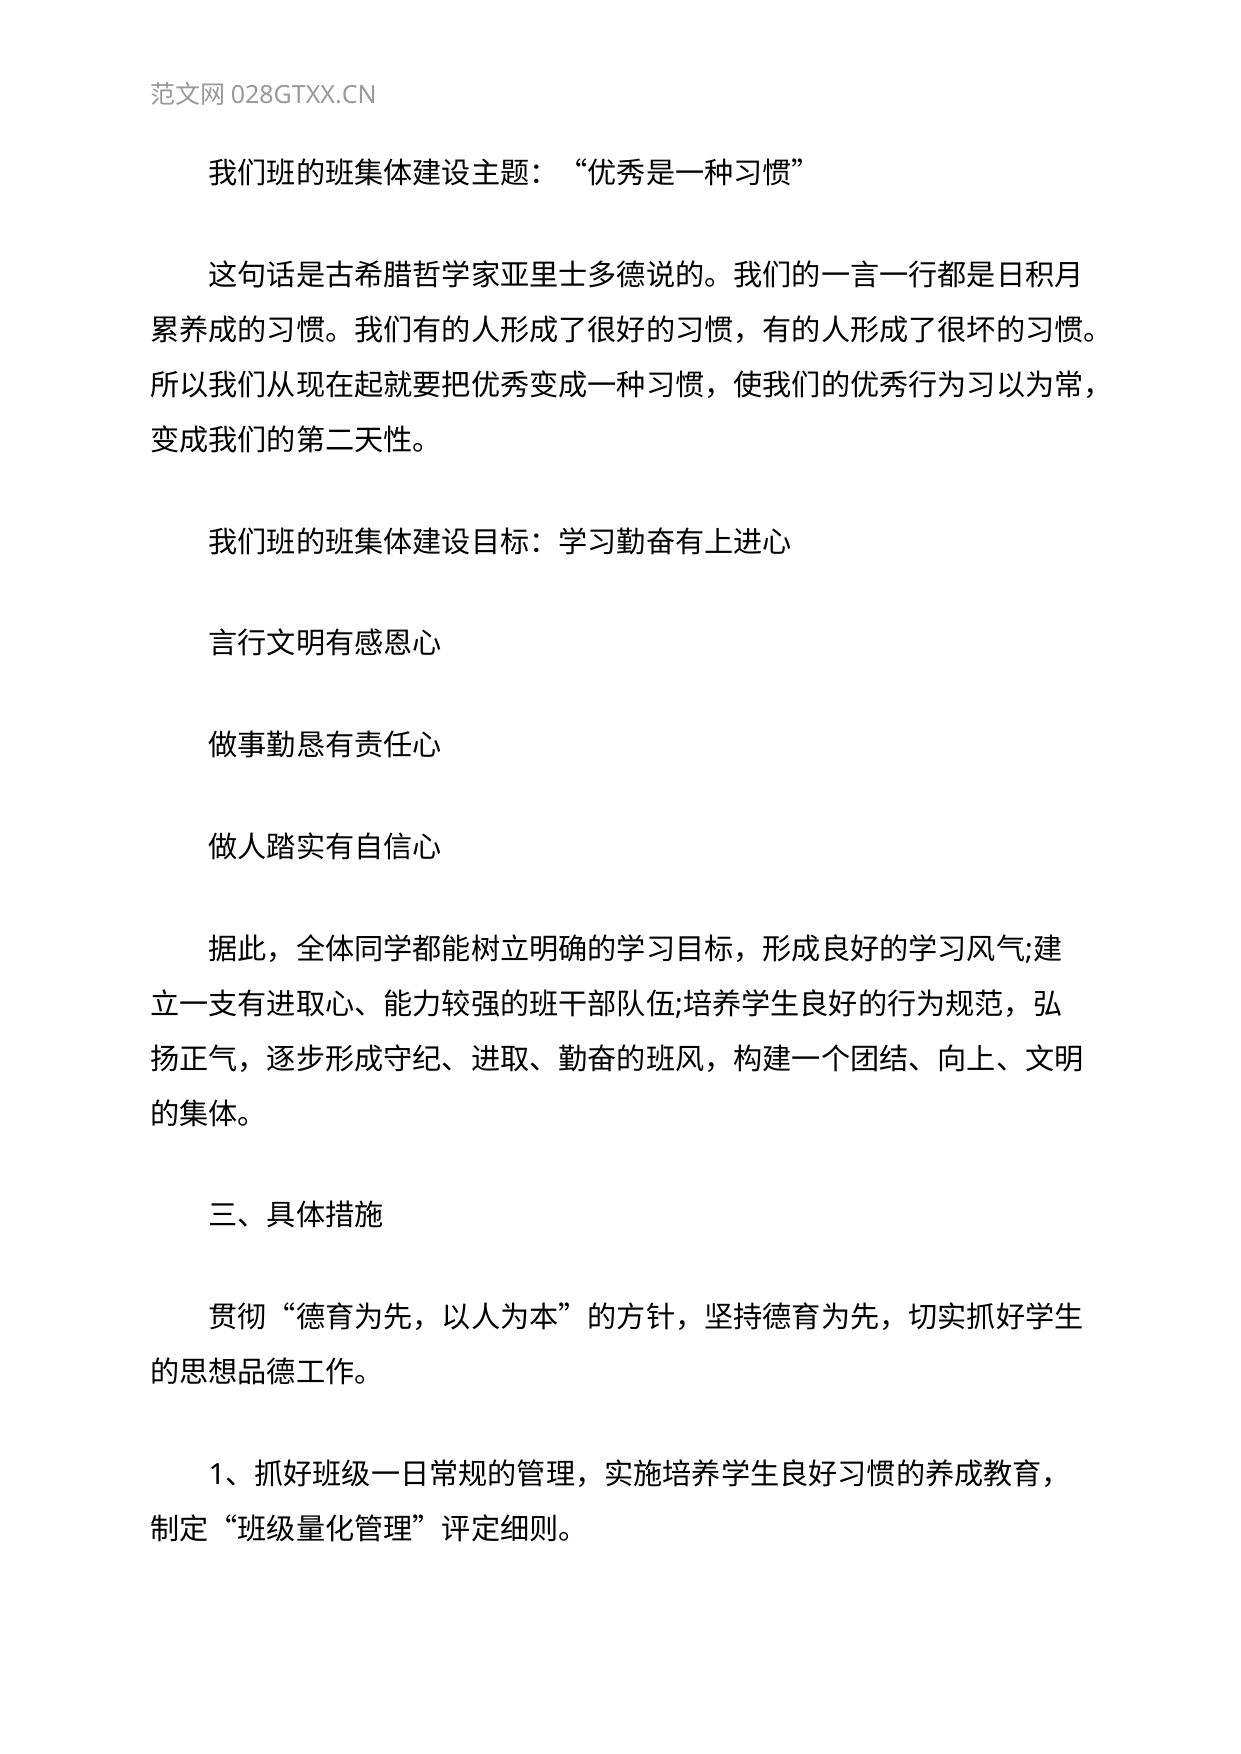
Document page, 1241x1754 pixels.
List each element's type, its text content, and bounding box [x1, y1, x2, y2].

text 据此，全体同学都能树立明确的学习目标，形成良好的学习风气;建立一支有进取心、能力较强的班干部队伍;培养学生良好的行为规范，弘扬正气，逐步形成守纪、进取、勤奋的班风，构建一个团结、向上、文明的集体。 [150, 925, 1090, 1132]
text 做事勤恳有责任心 [150, 722, 1090, 764]
text 这句话是古希腊哲学家亚里士多德说的。我们的一言一行都是日积月累养成的习惯。我们有的人形成了很好的习惯，有的人形成了很坏的习惯。所以我们从现在起就要把优秀变成一种习惯，使我们的优秀行为习以为常，变成我们的第二天性。 [150, 252, 1090, 459]
text 我们班的班集体建设目标：学习勤奋有上进心 [150, 518, 1090, 561]
text 1、抓好班级一日常规的管理，实施培养学生良好习惯的养成教育，制定“班级量化管理”评定细则。 [150, 1450, 1090, 1548]
text 三、具体措施 [150, 1192, 1090, 1234]
text 我们班的班集体建设主题：“优秀是一种习惯” [150, 150, 1090, 192]
text 贯彻“德育为先，以人为本”的方针，坚持德育为先，切实抓好学生的思想品德工作。 [150, 1294, 1090, 1391]
text 言行文明有感恩心 [150, 620, 1090, 662]
text 做人踏实有自信心 [150, 823, 1090, 866]
